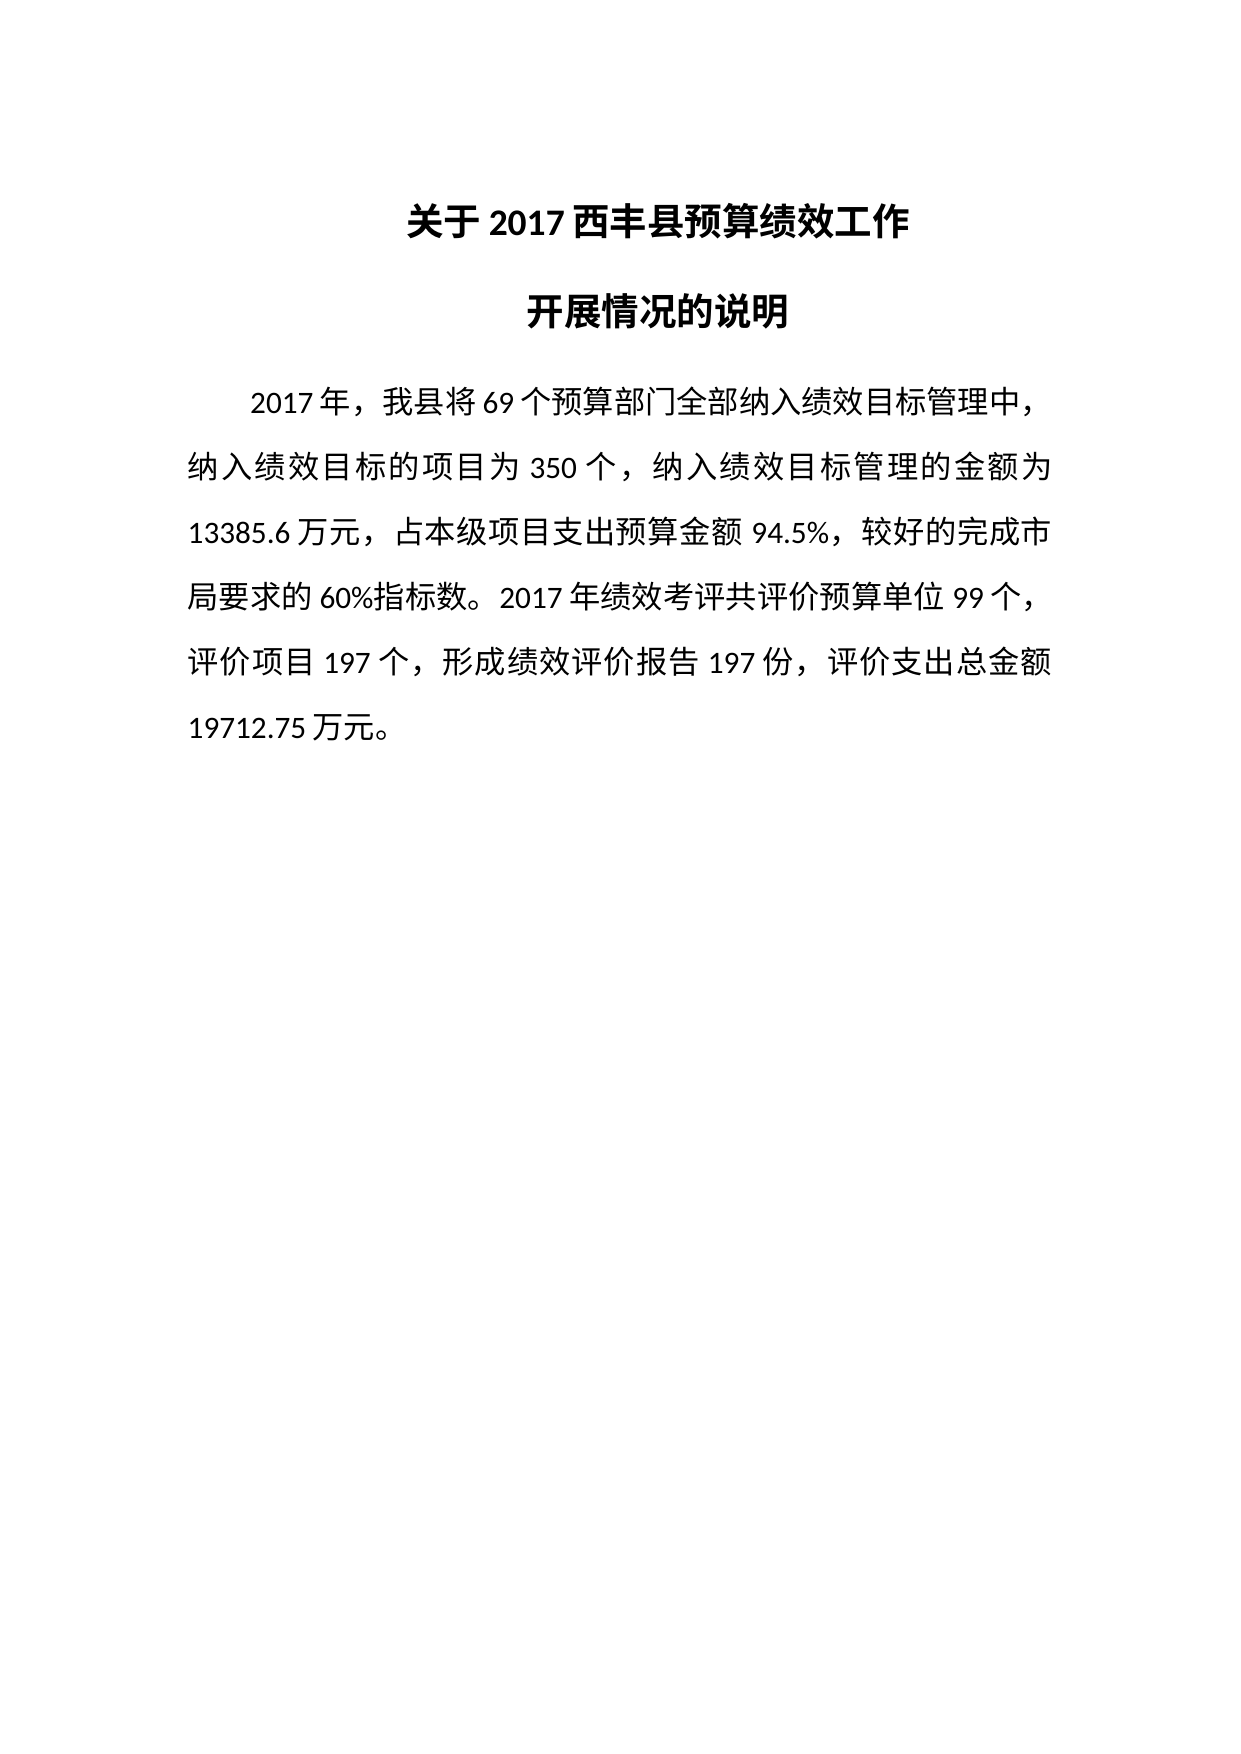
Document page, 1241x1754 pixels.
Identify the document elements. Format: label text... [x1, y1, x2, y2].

text 关于2017西丰县预算绩效工作 [187, 187, 1053, 252]
text 开展情况的说明 [187, 277, 1053, 342]
text 2017年，我县将69个预算部门全部纳入绩效目标管理中，纳入绩效目标的项目为350个，纳入绩效目标管理的金额为13385.6万元，占本级项目支出预算金额94.5%，较好的完成市局要求的60%指标数。2017年绩效考评共评价预算单位99个，评价项目197个，形成绩效评价报告197份，评价支出总金额19712.75万元。 [187, 367, 1053, 757]
